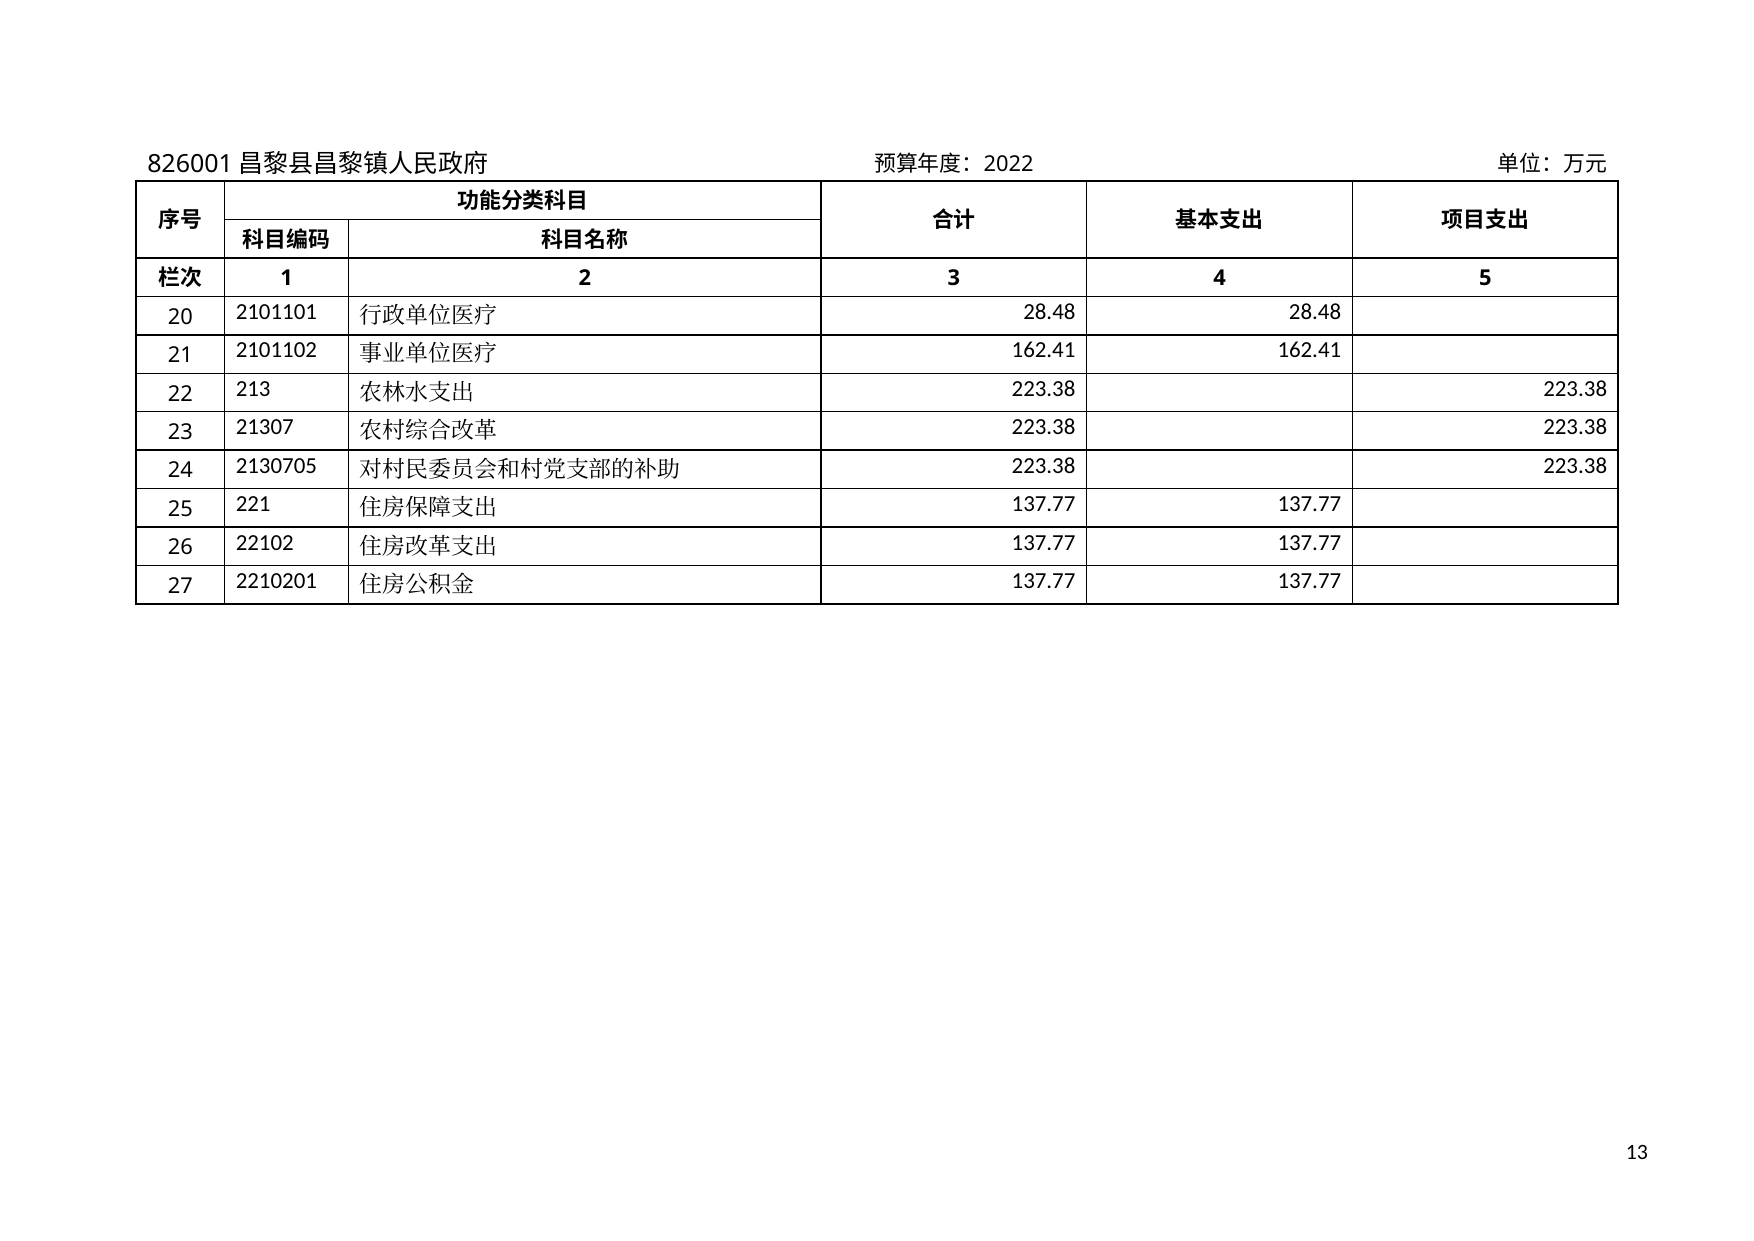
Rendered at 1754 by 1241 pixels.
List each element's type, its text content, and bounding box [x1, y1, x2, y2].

table_cell 2101102 [225, 336, 348, 372]
table_header 预算年度：2022 [822, 143, 1086, 180]
table_cell 137.77 [1087, 528, 1352, 564]
table_cell 221 [225, 489, 348, 526]
table_cell 21 [137, 336, 224, 372]
table_cell 137.77 [1087, 566, 1352, 603]
table_cell 住房改革支出 [349, 528, 820, 564]
table_cell 223.38 [1353, 412, 1617, 449]
table_cell 223.38 [1353, 374, 1617, 411]
table_cell 合计 [822, 182, 1086, 257]
table_cell 28.48 [1087, 297, 1352, 334]
table_cell 137.77 [822, 528, 1086, 564]
table_cell 对村民委员会和村党支部的补助 [349, 451, 820, 488]
table_cell 162.41 [822, 336, 1086, 372]
table_header 826001昌黎县昌黎镇人民政府 [137, 143, 820, 180]
table_cell 住房公积金 [349, 566, 820, 603]
table_cell 25 [137, 489, 224, 526]
table_cell 基本支出 [1087, 182, 1352, 257]
table_cell 2 [349, 259, 820, 296]
table_cell 137.77 [1087, 489, 1352, 526]
table_cell 137.77 [822, 489, 1086, 526]
table_cell 事业单位医疗 [349, 336, 820, 372]
table_cell 2101101 [225, 297, 348, 334]
table_cell [1087, 412, 1352, 449]
table_cell [1353, 336, 1617, 372]
table_cell [1353, 489, 1617, 526]
table_cell 农林水支出 [349, 374, 820, 411]
table_cell 213 [225, 374, 348, 411]
table_cell 科目名称 [349, 220, 820, 257]
table_cell [1353, 297, 1617, 334]
table_cell 序号 [137, 182, 224, 257]
table_cell 科目编码 [225, 220, 348, 257]
table_cell 5 [1353, 259, 1617, 296]
table_cell 功能分类科目 [225, 182, 820, 219]
table_cell 223.38 [822, 451, 1086, 488]
table_cell 223.38 [822, 374, 1086, 411]
table_cell 2130705 [225, 451, 348, 488]
table_cell [1353, 566, 1617, 603]
table_cell 137.77 [822, 566, 1086, 603]
table_cell 162.41 [1087, 336, 1352, 372]
table_cell 行政单位医疗 [349, 297, 820, 334]
table_cell 223.38 [1353, 451, 1617, 488]
table_cell 3 [822, 259, 1086, 296]
table_cell [1087, 374, 1352, 411]
table_cell 26 [137, 528, 224, 564]
table_cell 223.38 [822, 412, 1086, 449]
table_cell 农村综合改革 [349, 412, 820, 449]
table_cell 4 [1087, 259, 1352, 296]
table_cell 28.48 [822, 297, 1086, 334]
table_header 单位：万元 [1087, 143, 1617, 180]
table_cell 住房保障支出 [349, 489, 820, 526]
table_cell 2210201 [225, 566, 348, 603]
table_cell 1 [225, 259, 348, 296]
table_cell 栏次 [137, 259, 224, 296]
table_cell 20 [137, 297, 224, 334]
table_cell 项目支出 [1353, 182, 1617, 257]
table_cell 22102 [225, 528, 348, 564]
table_cell 27 [137, 566, 224, 603]
table_cell [1087, 451, 1352, 488]
table_cell 22 [137, 374, 224, 411]
table_cell 21307 [225, 412, 348, 449]
table_cell [1353, 528, 1617, 564]
table_cell 23 [137, 412, 224, 449]
table_cell 24 [137, 451, 224, 488]
